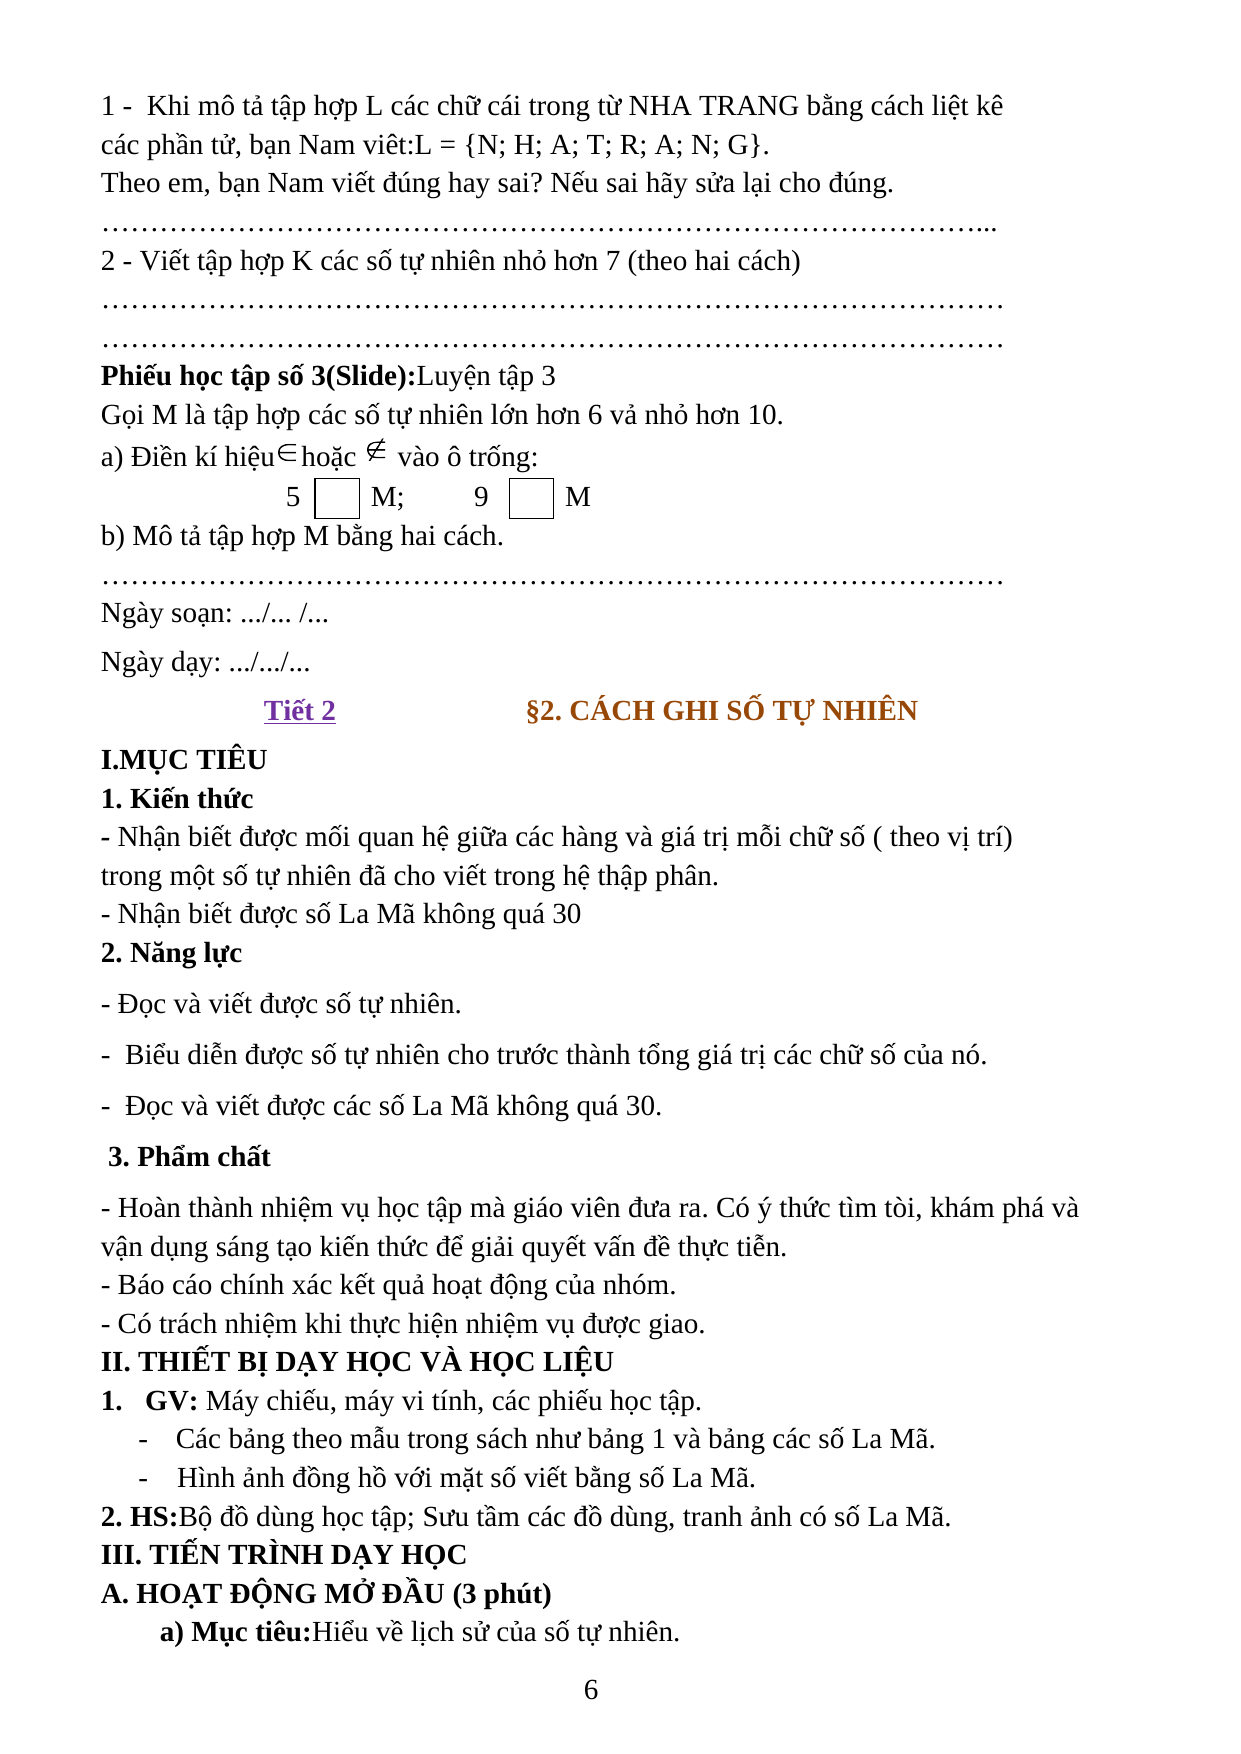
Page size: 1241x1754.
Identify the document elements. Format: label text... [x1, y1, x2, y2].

text II. THIẾT BỊ DẠY HỌC VÀ HỌC LIỆU [101, 1344, 1081, 1378]
text ………………………………………………………………………………… [101, 281, 1081, 315]
text - Đọc và viết được các số La Mã không quá 30. [101, 1088, 1081, 1122]
list GV: Máy chiếu, máy vi tính, các phiếu học tập. [101, 1383, 1081, 1417]
table_header M; [360, 478, 463, 517]
text I.MỤC TIÊU [101, 742, 1081, 776]
text III. TIẾN TRÌNH DẠY HỌC [101, 1537, 1081, 1571]
text 2. HS:Bộ đồ dùng học tập; Sưu tầm các đồ dùng, tranh ảnh có số La Mã. [101, 1499, 1081, 1532]
table_header M [554, 478, 602, 517]
text ………………………………………………………………………………… [101, 557, 1081, 591]
text - Báo cáo chính xác kết quả hoạt động của nhóm. [101, 1267, 1081, 1301]
text 3. Phẩm chất [101, 1139, 1081, 1173]
text ………………………………………………………………………………... [101, 204, 1081, 238]
list Các bảng theo mẫu trong sách như bảng 1 và bảng các số La Mã. [138, 1422, 1081, 1455]
text - Nhận biết được số La Mã không quá 30 [101, 897, 1081, 930]
text b) Mô tả tập hợp M bằng hai cách. [101, 518, 1081, 552]
text - Hoàn thành nhiệm vụ học tập mà giáo viên đưa ra. Có ý thức tìm tòi, khám phá và vận dụng sáng tạo kiến thức để giải quyết vấn đề thực tiễn. [101, 1190, 1081, 1262]
table_header [316, 479, 359, 517]
text a) Mục tiêu:Hiểu về lịch sử của số tự nhiên. [101, 1614, 1081, 1648]
text Theo em, bạn Nam viết đúng hay sai? Nếu sai hãy sửa lại cho đúng. [101, 166, 1081, 199]
text Tiết 2 §2. CÁCH GHI SỐ TỰ NHIÊN [101, 693, 1081, 727]
table_header 9 [463, 478, 509, 517]
text 2. Năng lực [101, 935, 1081, 969]
text Gọi M là tập hợp các số tự nhiên lớn hơn 6 vả nhỏ hơn 10. [101, 397, 1081, 430]
text Ngày dạy: .../.../... [101, 644, 1081, 678]
text a) Điền kí hiệuhoặc vào ô trống: [101, 435, 1081, 473]
text 2 - Viết tập hợp K các số tự nhiên nhỏ hơn 7 (theo hai cách) [101, 243, 1081, 276]
text - Có trách nhiệm khi thực hiện nhiệm vụ được giao. [101, 1306, 1081, 1339]
text - Biểu diễn được số tự nhiên cho trước thành tổng giá trị các chữ số của nó. [101, 1037, 1081, 1071]
table_header 5 [274, 478, 314, 517]
text 1 - Khi mô tả tập hợp L các chữ cái trong từ NHA TRANG bằng cách liệt kê các phần tử, bạn Nam viêt:L = {N; H; A; T; R; A; N; G}. [101, 88, 1081, 161]
text 1. Kiến thức [101, 781, 1081, 814]
text - Nhận biết được mối quan hệ giữa các hàng và giá trị mỗi chữ số ( theo vị trí) trong một số tự nhiên đã cho viết trong hệ thập phân. [101, 819, 1081, 892]
text ………………………………………………………………………………… [101, 320, 1081, 353]
text - Đọc và viết được số tự nhiên. [101, 986, 1081, 1020]
text A. HOẠT ĐỘNG MỞ ĐẦU (3 phút) [101, 1576, 1081, 1609]
table_header [510, 479, 553, 517]
subtitle Ngày soạn: .../... /... [101, 596, 1081, 629]
text - Hình ảnh đồng hồ với mặt số viết bằng số La Mã. [138, 1460, 1081, 1494]
text Phiếu học tập số 3(Slide):Luyện tập 3 [101, 358, 1081, 392]
